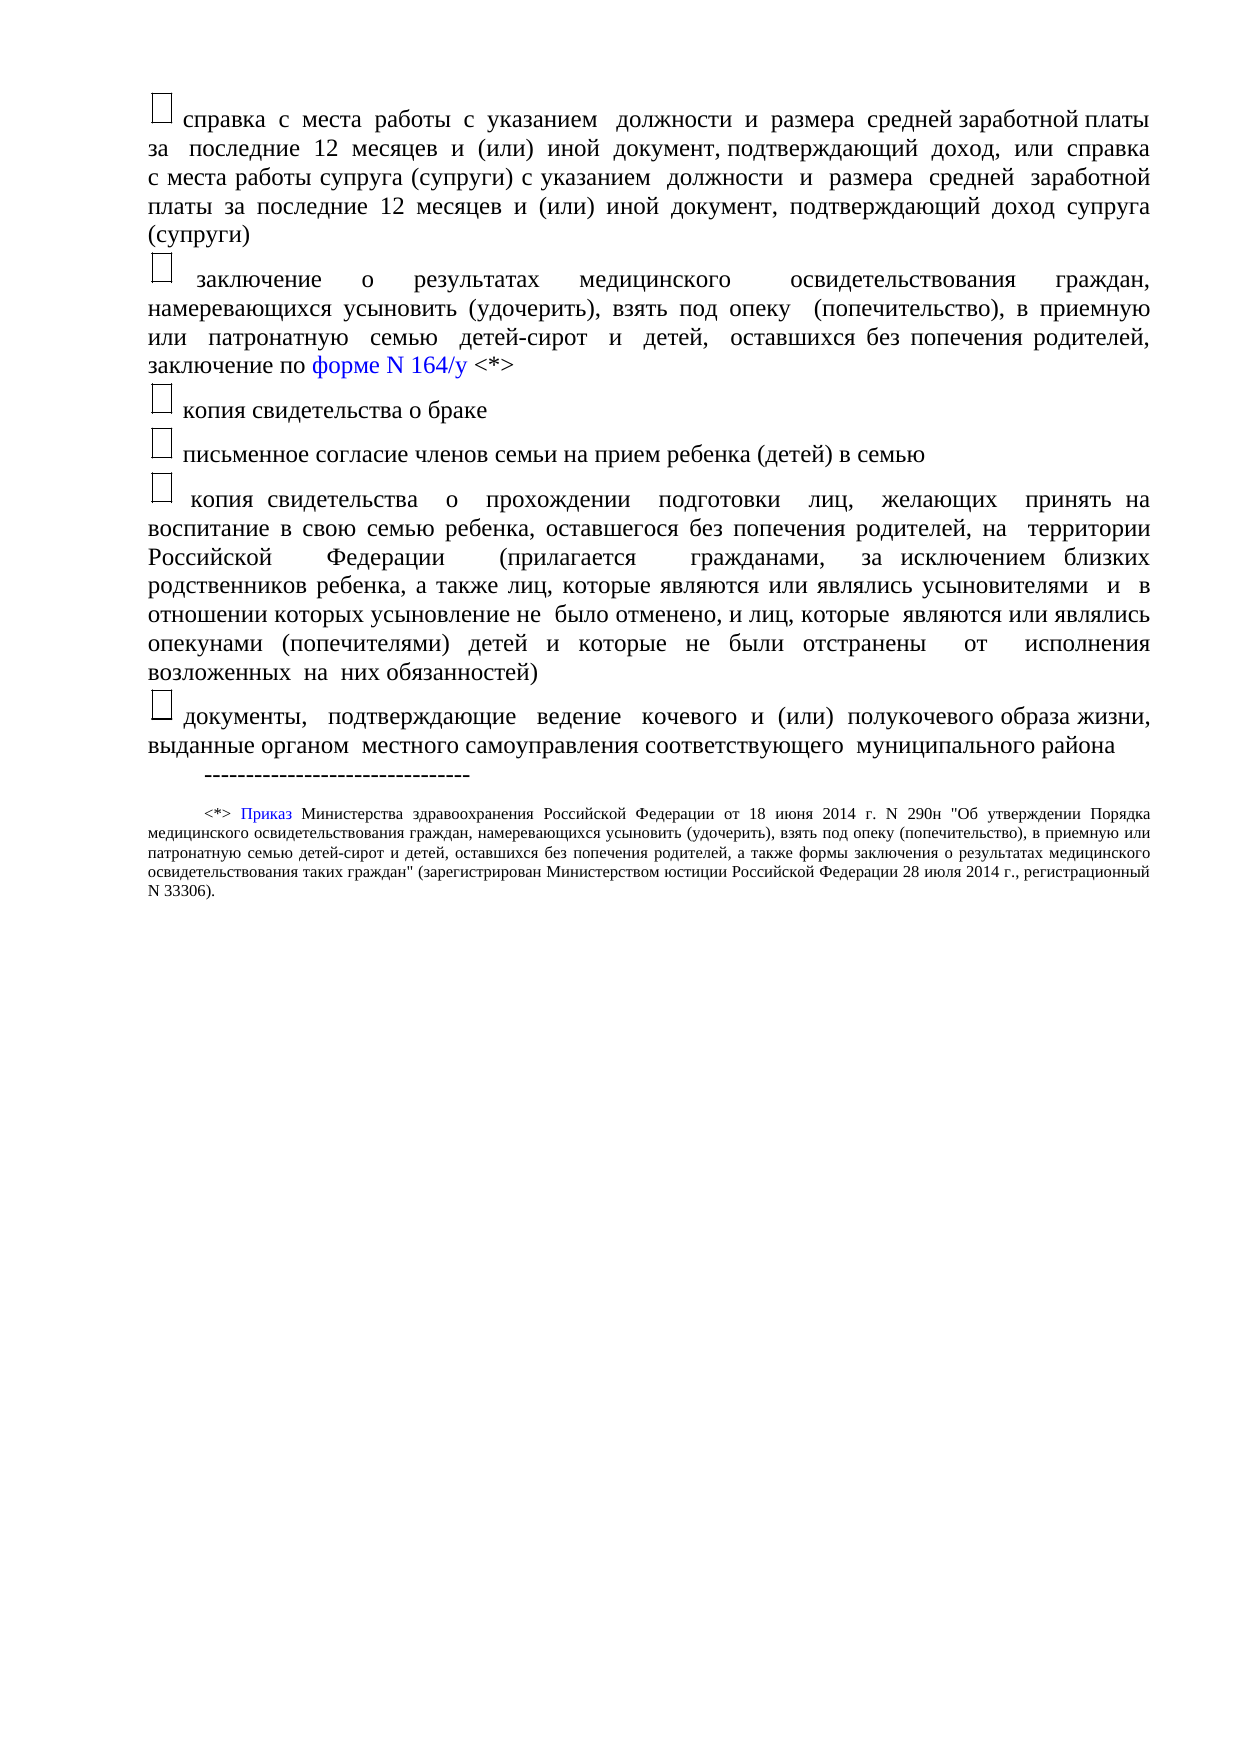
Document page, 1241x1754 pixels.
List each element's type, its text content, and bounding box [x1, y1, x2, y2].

text -------------------------------- [148, 759, 1152, 787]
text копия свидетельства о браке [148, 379, 1152, 424]
text заключение о результатах медицинского освидетельствования граждан, намеревающихся усыновить (удочерить), взять под опеку (попечительство), в приемную или патронатную семью детей-сирот и детей, оставшихся без попечения родителей, заключение по форме N 164/у <*> [148, 248, 1152, 379]
text <*> Приказ Министерства здравоохранения Российской Федерации от 18 июня 2014 г. N 290н "Об утверждении Порядка медицинского освидетельствования граждан, намеревающихся усыновить (удочерить), взять под опеку (попечительство), в приемную или патронатную семью детей-сирот и детей, оставшихся без попечения родителей, а также формы заключения о результатах медицинского освидетельствования таких граждан" (зарегистрирован Министерством юстиции Российской Федерации 28 июля 2014 г., регистрационный N 33306). [148, 804, 1152, 900]
text письменное согласие членов семьи на прием ребенка (детей) в семью [148, 424, 1152, 468]
text документы, подтверждающие ведение кочевого и (или) полукочевого образа жизни, выданные органом местного самоуправления соответствующего муниципального района [148, 685, 1152, 759]
text копия свидетельства о прохождении подготовки лиц, желающих принять на воспитание в свою семью ребенка, оставшегося без попечения родителей, на территории Российской Федерации (прилагается гражданами, за исключением близких родственников ребенка, а также лиц, которые являются или являлись усыновителями и в отношении которых усыновление не было отменено, и лиц, которые являются или являлись опекунами (попечителями) детей и которые не были отстранены от исполнения возложенных на них обязанностей) [148, 468, 1152, 685]
text справка с места работы с указанием должности и размера средней заработной платы за последние 12 месяцев и (или) иной документ, подтверждающий доход, или справка с места работы супруга (супруги) с указанием должности и размера средней заработной платы за последние 12 месяцев и (или) иной документ, подтверждающий доход супруга (супруги) [148, 89, 1152, 248]
